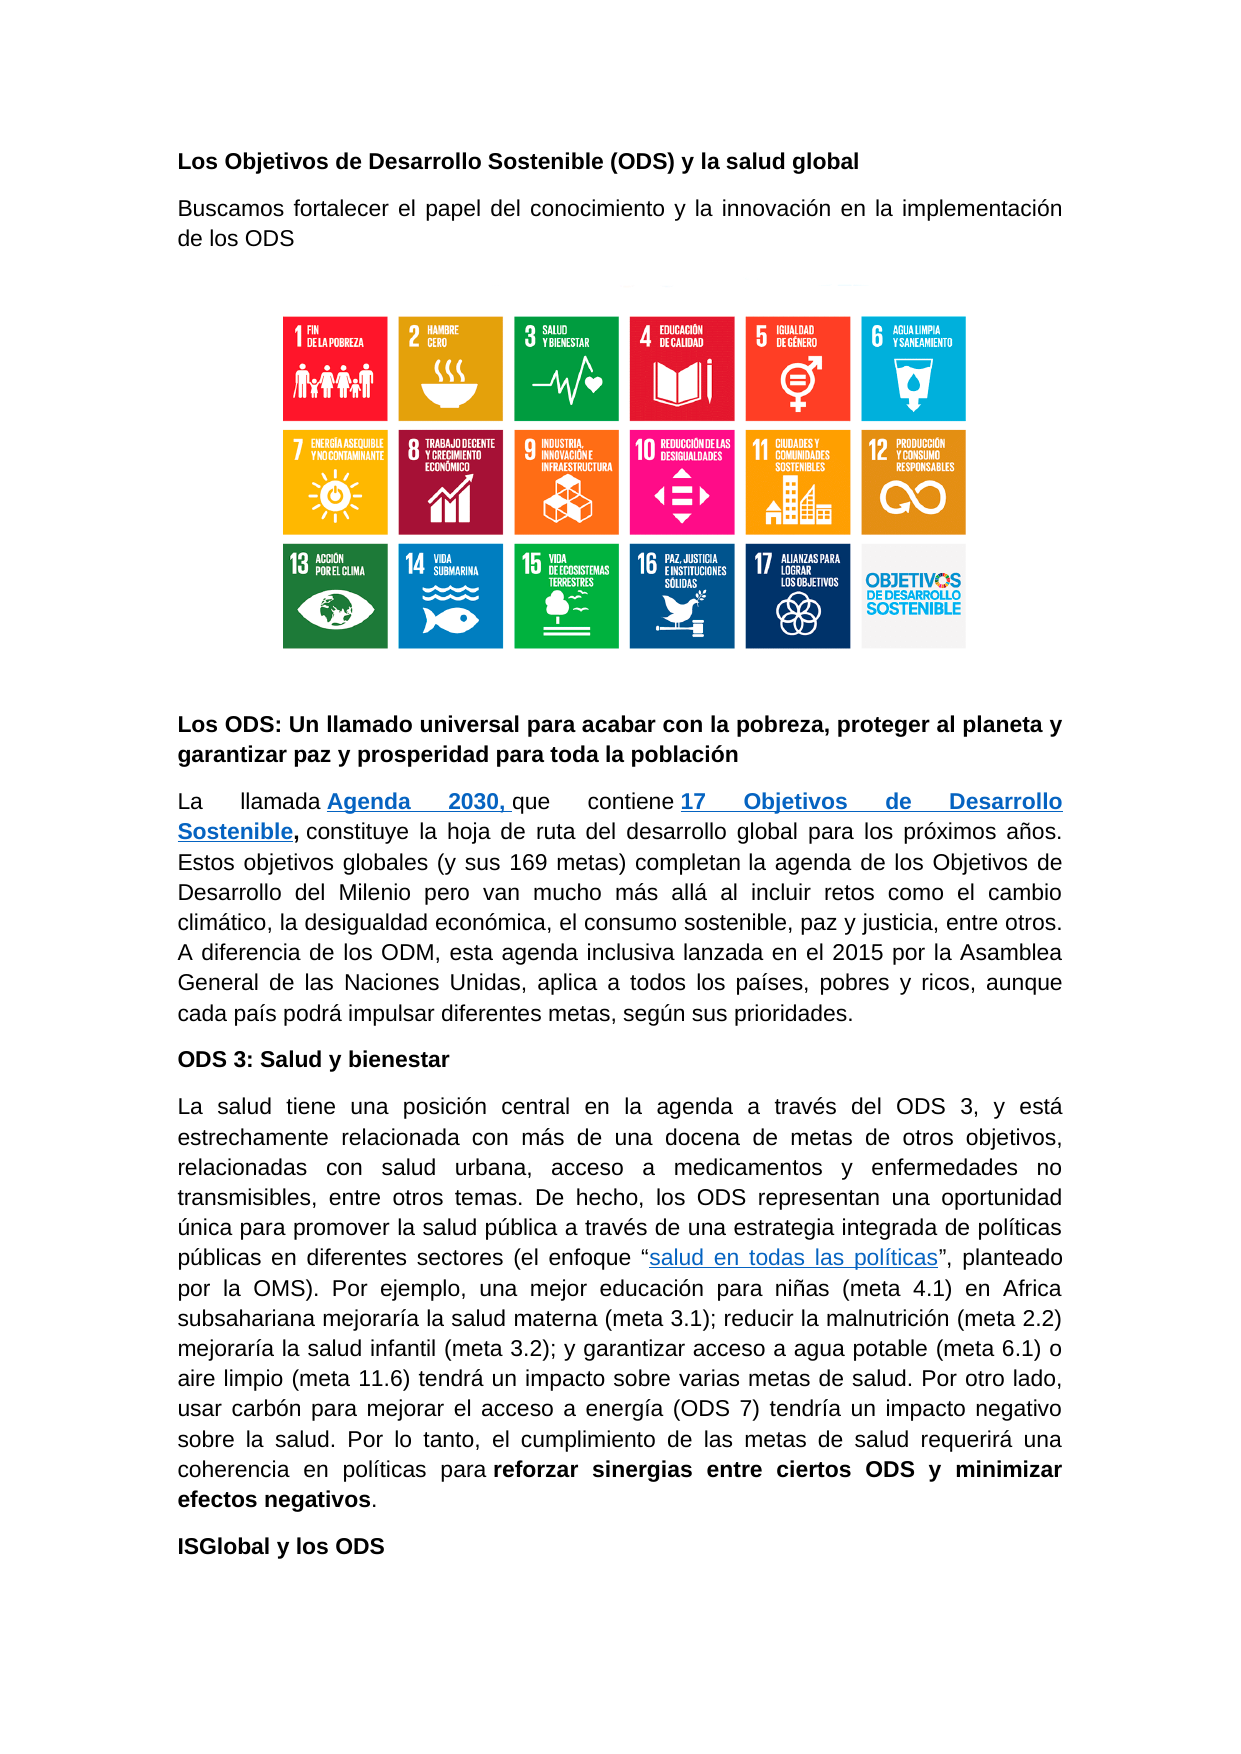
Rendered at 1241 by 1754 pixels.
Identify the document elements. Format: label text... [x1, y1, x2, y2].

text Buscamos fortalecer el papel del conocimiento y la innovación en la implementación de los ODS [177, 194, 1063, 251]
text La salud tiene una posición central en la agenda a través del ODS 3, y está estrechamente relacionada con más de una docena de metas de otros objetivos, relacionadas con salud urbana, acceso a medicamentos y enfermedades no transmisibles, entre otros temas. De hecho, los ODS representan una oportunidad única para promover la salud pública a través de una estrategia integrada de políticas públicas en diferentes sectores (el enfoque “salud en todas las políticas”, planteado por la OMS). Por ejemplo, una mejor educación para niñas (meta 4.1) en Africa subsahariana mejoraría la salud materna (meta 3.1); reducir la malnutrición (meta 2.2) mejoraría la salud infantil (meta 3.2); y garantizar acceso a agua potable (meta 6.1) o aire limpio (meta 11.6) tendrá un impacto sobre varias metas de salud. Por otro lado, usar carbón para mejorar el acceso a energía (ODS 7) tendría un impacto negativo sobre la salud. Por lo tanto, el cumplimiento de las metas de salud requerirá una coherencia en políticas para reforzar sinergias entre ciertos ODS y minimizar efectos negativos. [177, 1093, 1063, 1512]
text ISGlobal y los ODS [177, 1533, 1063, 1559]
picture [177, 271, 1063, 691]
text Los ODS: Un llamado universal para acabar con la pobreza, proteger al planeta y garantizar paz y prosperidad para toda la población [177, 711, 1063, 767]
text ODS 3: Salud y bienestar [177, 1046, 1063, 1073]
text Los Objetivos de Desarrollo Sostenible (ODS) y la salud global [177, 148, 1063, 174]
text La llamada Agenda 2030, que contiene 17 Objetivos de Desarrollo Sostenible, constituye la hoja de ruta del desarrollo global para los próximos años. Estos objetivos globales (y sus 169 metas) completan la agenda de los Objetivos de Desarrollo del Milenio pero van mucho más allá al incluir retos como el cambio climático, la desigualdad económica, el consumo sostenible, paz y justicia, entre otros. A diferencia de los ODM, esta agenda inclusiva lanzada en el 2015 por la Asamblea General de las Naciones Unidas, aplica a todos los países, pobres y ricos, aunque cada país podrá impulsar diferentes metas, según sus prioridades. [177, 788, 1063, 1026]
